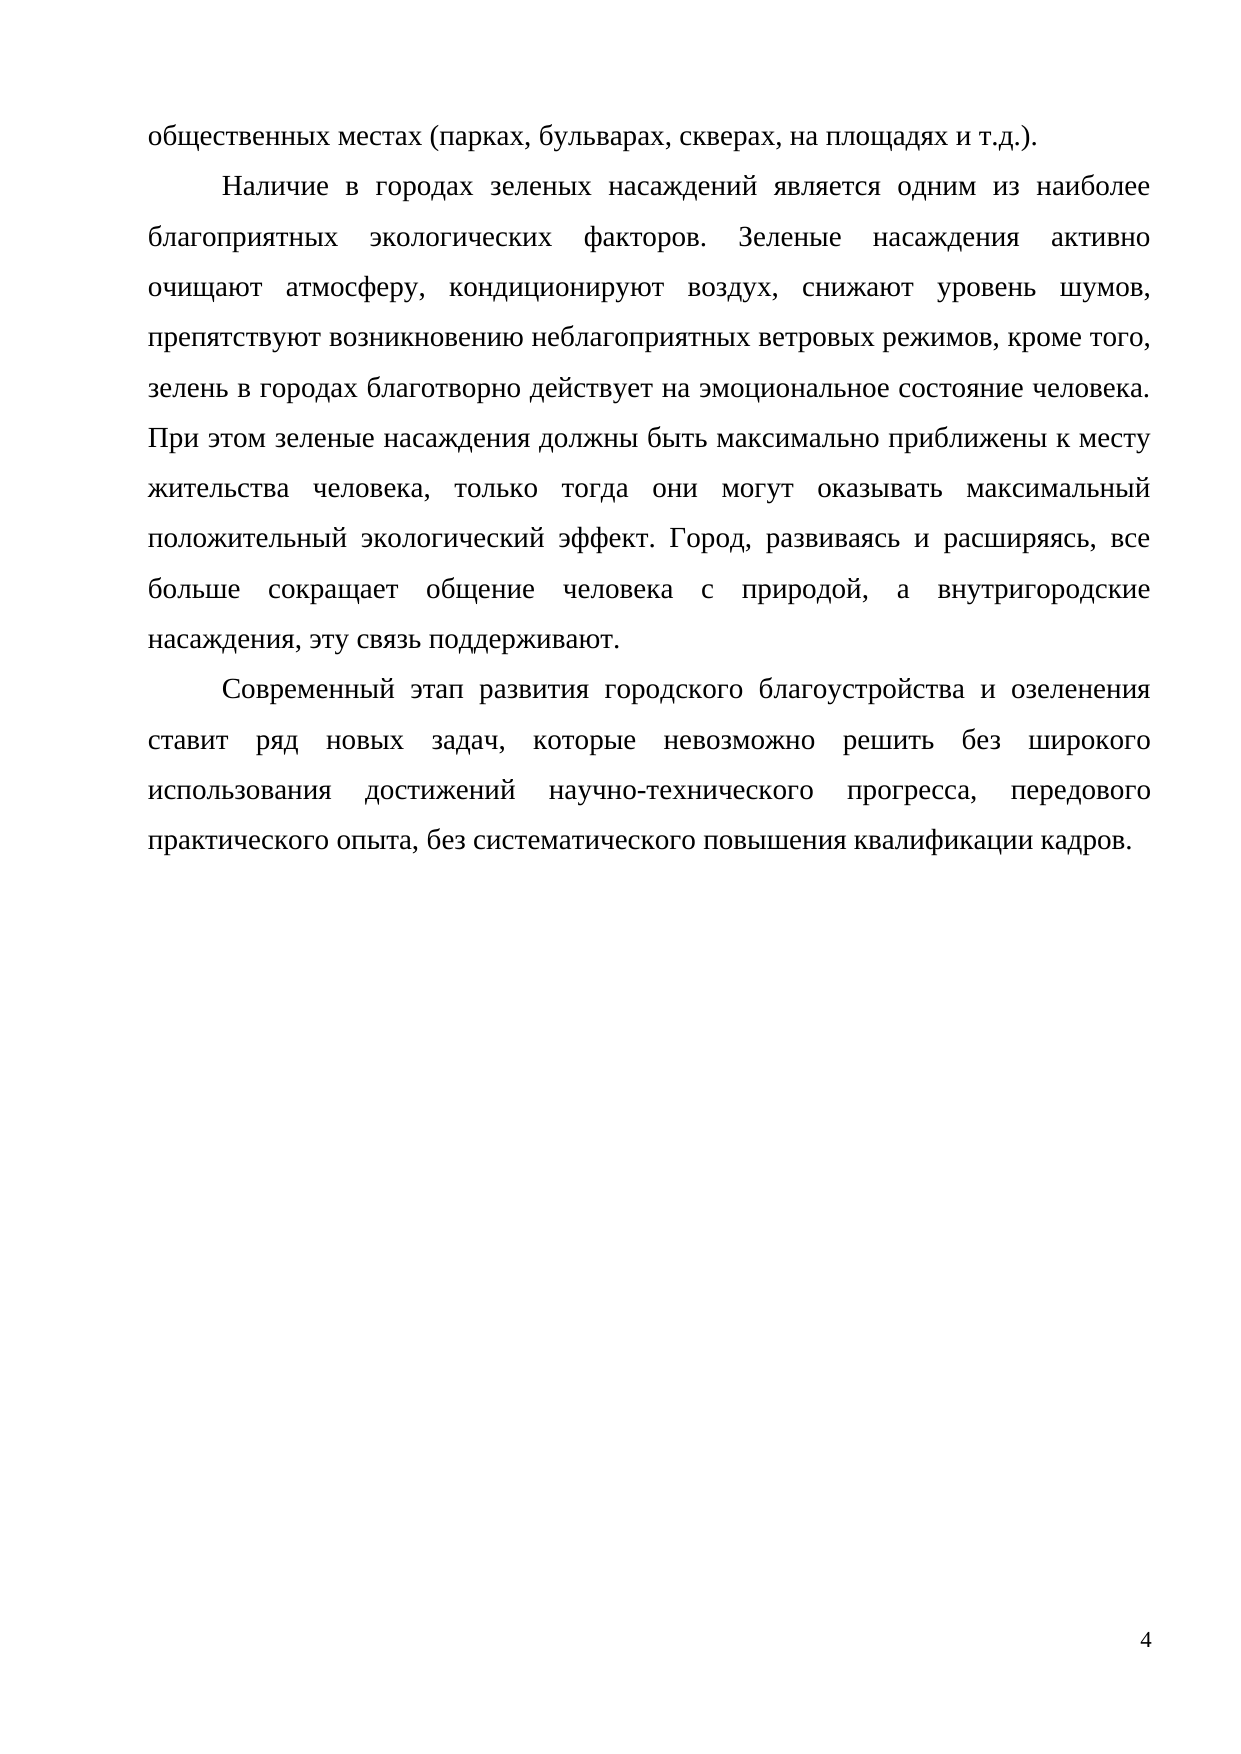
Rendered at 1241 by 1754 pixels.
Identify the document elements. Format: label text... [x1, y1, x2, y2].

text Наличие в городах зеленых насаждений является одним из наиболее благоприятных экологических факторов. Зеленые насаждения активно очищают атмосферу, кондиционируют воздух, снижают уровень шумов, препятствуют возникновению неблагоприятных ветровых режимов, кроме того, зелень в городах благотворно действует на эмоциональное состояние человека. При этом зеленые насаждения должны быть максимально приближены к месту жительства человека, только тогда они могут оказывать максимальный положительный экологический эффект. Город, развиваясь и расширяясь, все больше сокращает общение человека с природой, а внутригородские насаждения, эту связь поддерживают. [148, 168, 1152, 655]
text Современный этап развития городского благоустройства и озеленения ставит ряд новых задач, которые невозможно решить без широкого использования достижений научно-технического прогресса, передового практического опыта, без систематического повышения квалификации кадров. [148, 672, 1152, 856]
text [148, 118, 1152, 152]
